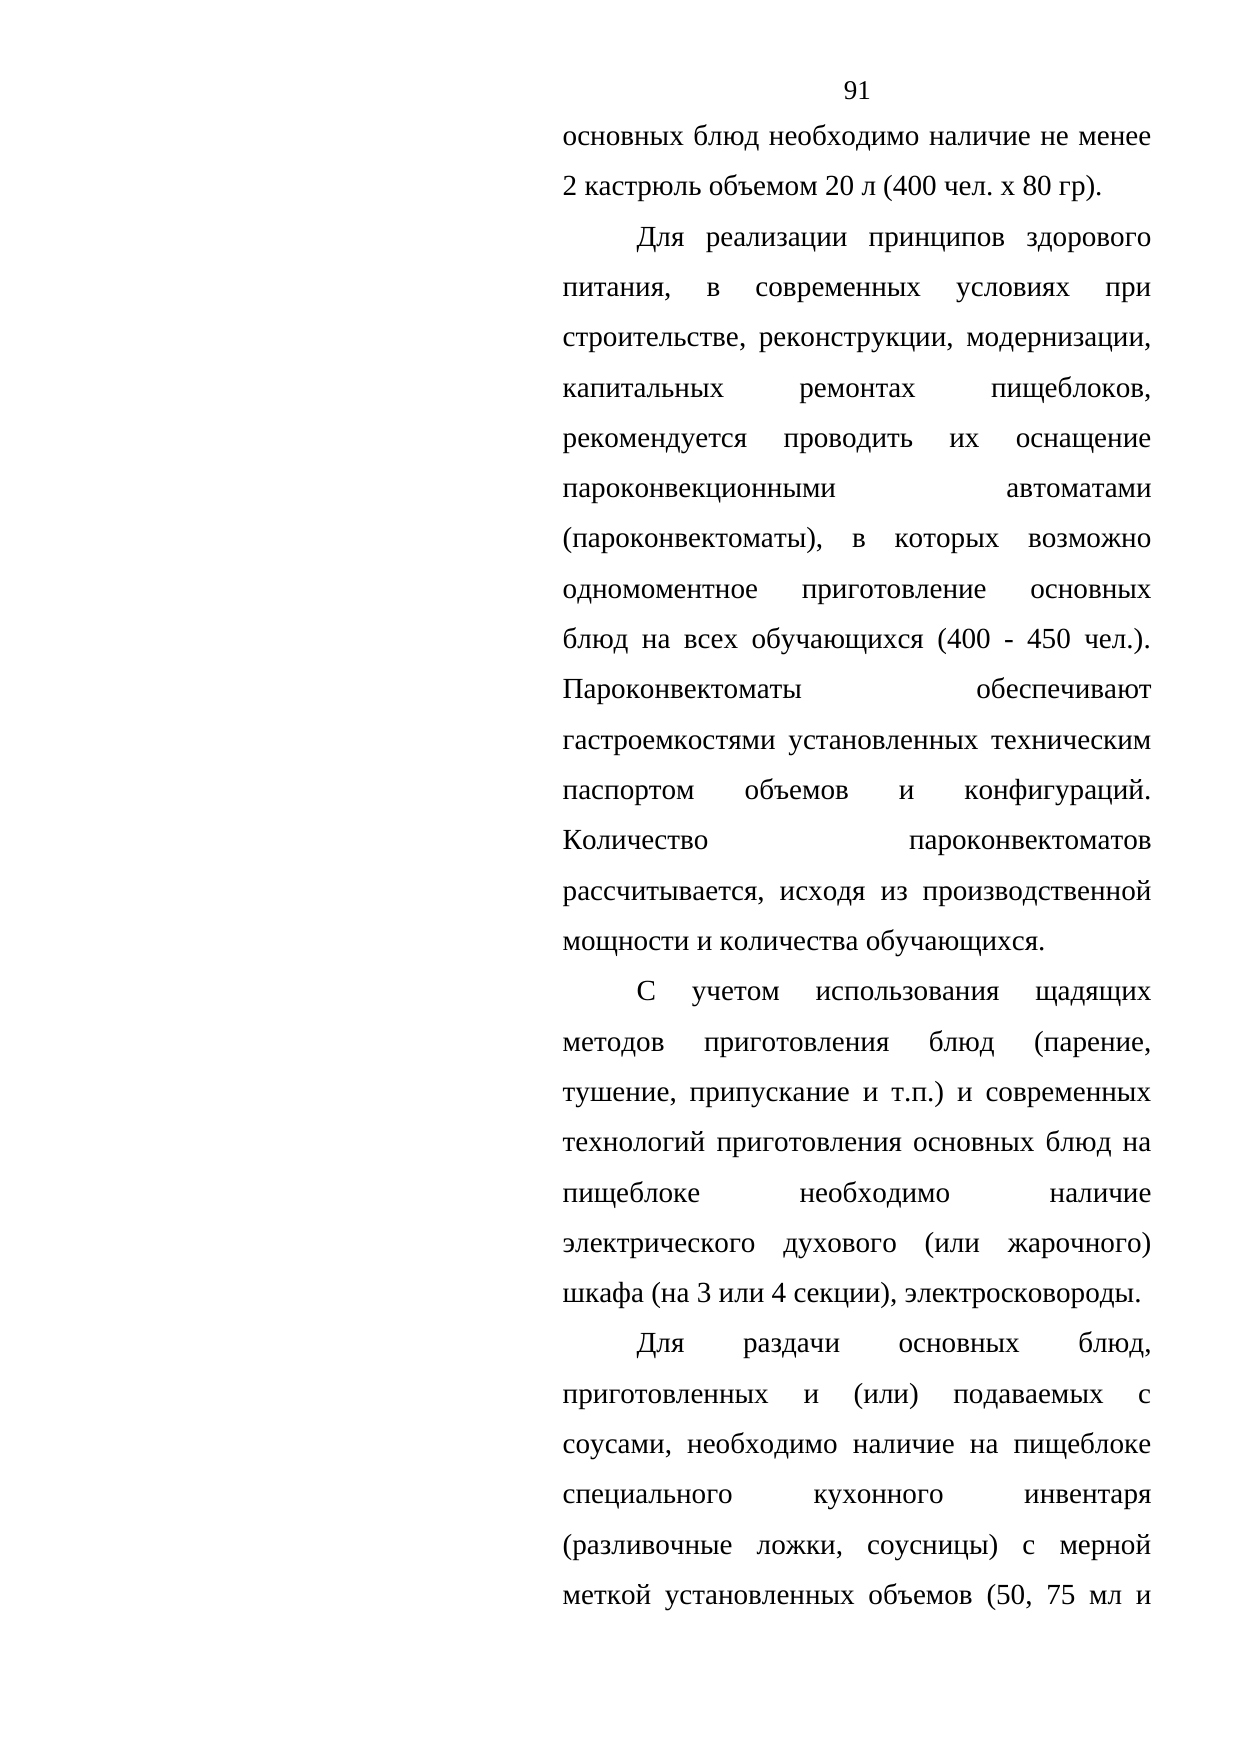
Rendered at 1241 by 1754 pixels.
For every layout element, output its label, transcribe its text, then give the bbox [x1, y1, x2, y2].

list С учетом использования щадящих методов приготовления блюд (парение, тушение, припускание и т.п.) и современных технологий приготовления основных блюд на пищеблоке необходимо наличие электрического духового (или жарочного) шкафа (на 3 или 4 секции), электросковороды. [562, 973, 1152, 1309]
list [562, 1326, 1152, 1611]
list Для реализации принципов здорового питания, в современных условиях при строительстве, реконструкции, модернизации, капитальных ремонтах пищеблоков, рекомендуется проводить их оснащение пароконвекционными автоматами (пароконвектоматы), в которых возможно одномоментное приготовление основных блюд на всех обучающихся (400 - 450 чел.). Пароконвектоматы обеспечивают гастроемкостями установленных техническим паспортом объемов и конфигураций. Количество пароконвектоматов рассчитывается, исходя из производственной мощности и количества обучающихся. [562, 219, 1152, 957]
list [562, 118, 1152, 202]
